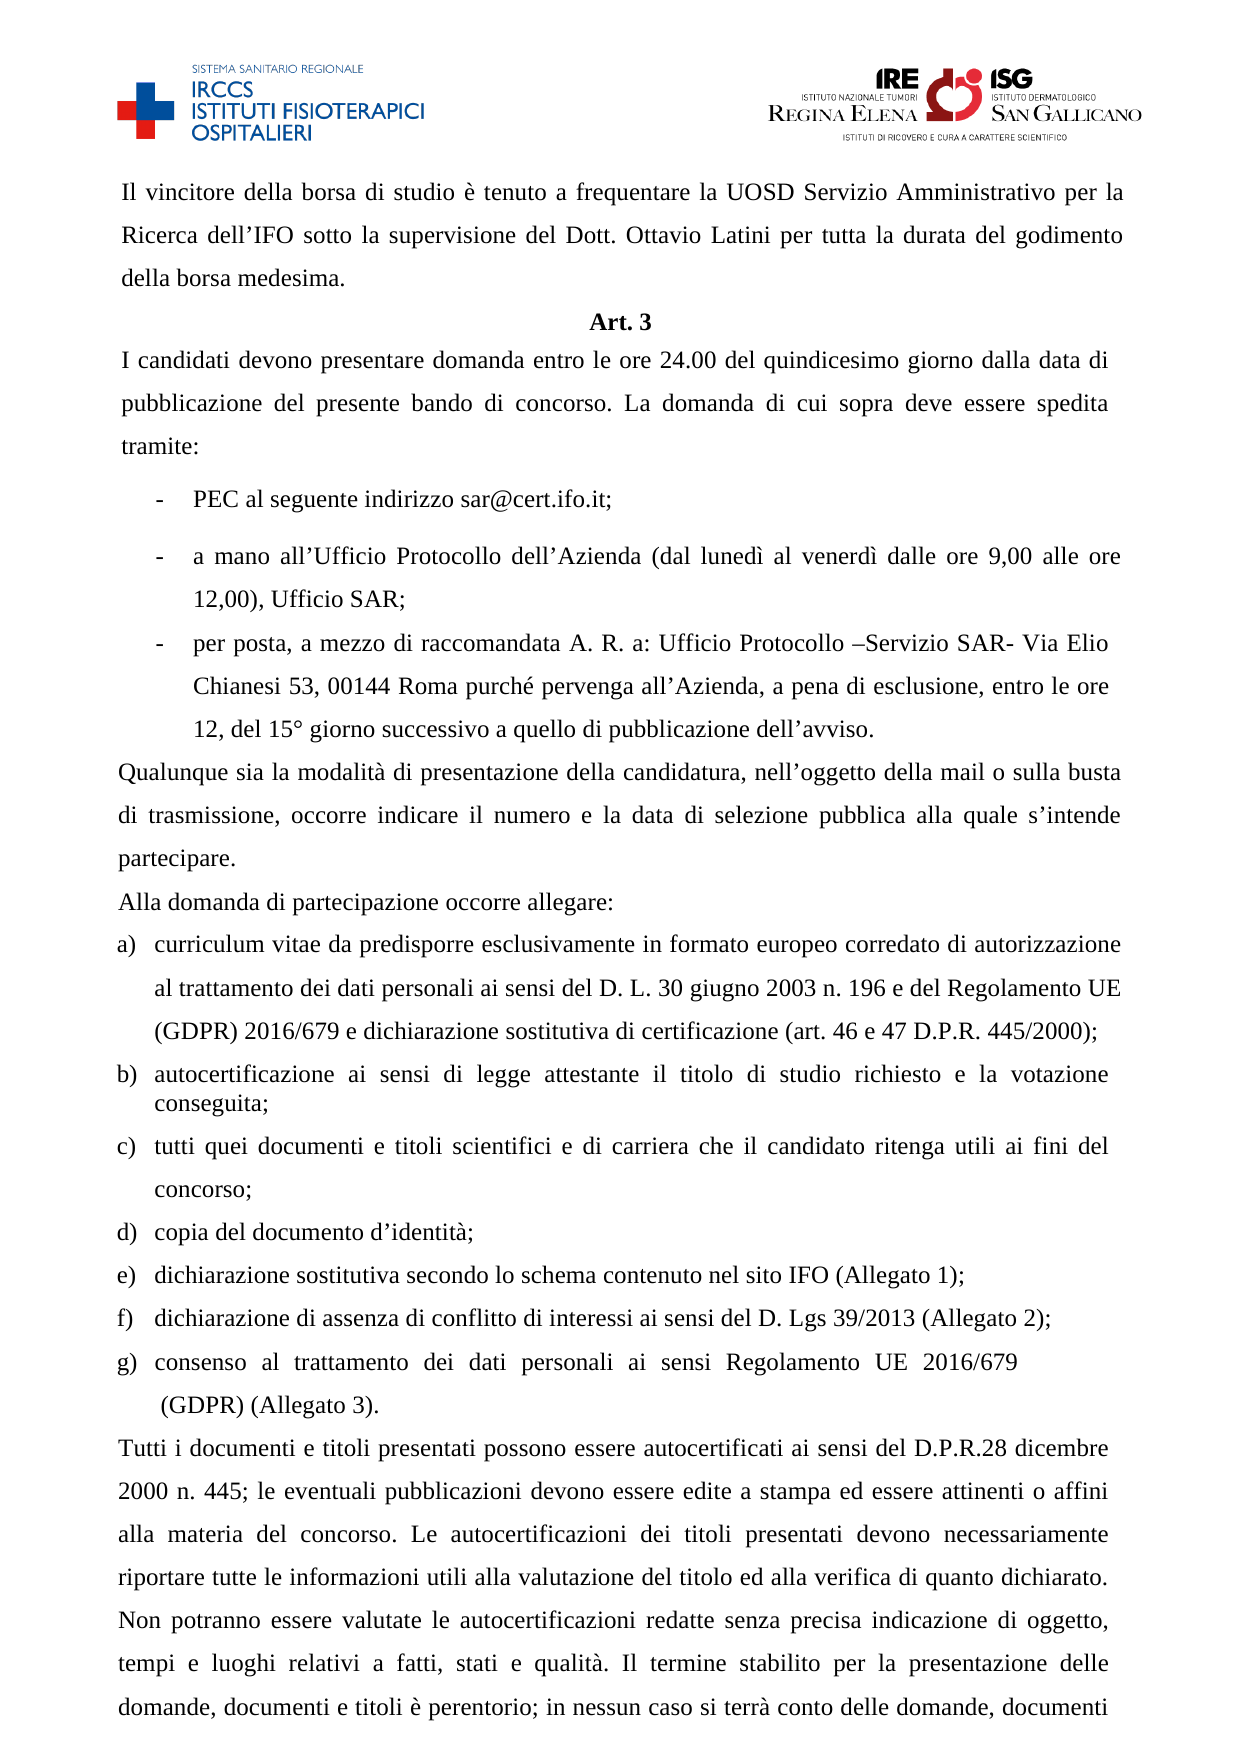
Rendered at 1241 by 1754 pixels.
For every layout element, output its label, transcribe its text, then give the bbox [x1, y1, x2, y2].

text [118, 1433, 1111, 1720]
text Alla domanda di partecipazione occorre allegare: [118, 887, 1217, 915]
subtitle Art. 3 [118, 307, 1123, 336]
list copia del documento d’identità; [117, 1217, 1217, 1246]
list autocertificazione ai sensi di legge attestante il titolo di studio richiesto e la votazione conseguita; [117, 1059, 1111, 1117]
list PEC al seguente indirizzo sar@cert.ifo.it; [155, 484, 1111, 513]
picture [106, 52, 435, 148]
text I candidati devono presentare domanda entro le ore 24.00 del quindicesimo giorno dalla data di pubblicazione del presente bando di concorso. La domanda di cui sopra deve essere spedita tramite: [121, 345, 1111, 460]
list consenso al trattamento dei dati personali ai sensi Regolamento UE 2016/679 (GDPR) (Allegato 3). [117, 1347, 1019, 1418]
text Il vincitore della borsa di studio è tenuto a frequentare la UOSD Servizio Amministrativo per la Ricerca dell’IFO sotto la supervisione del Dott. Ottavio Latini per tutta la durata del godimento della borsa medesima. [121, 114, 1126, 292]
picture [725, 41, 1193, 163]
list a mano all’Ufficio Protocollo dell’Azienda (dal lunedì al venerdì dalle ore 9,00 alle ore 12,00), Ufficio SAR; [155, 541, 1123, 613]
list curriculum vitae da predisporre esclusivamente in formato europeo corredato di autorizzazione al trattamento dei dati personali ai sensi del D. L. 30 giugno 2003 n. 196 e del Regolamento UE (GDPR) 2016/679 e dichiarazione sostitutiva di certificazione (art. 46 e 47 D.P.R. 445/2000); [117, 929, 1123, 1044]
list per posta, a mezzo di raccomandata A. R. a: Ufficio Protocollo –Servizio SAR- Via Elio Chianesi 53, 00144 Roma purché pervenga all’Azienda, a pena di esclusione, entro le ore 12, del 15° giorno successivo a quello di pubblicazione dell’avviso. [155, 628, 1111, 743]
list dichiarazione sostitutiva secondo lo schema contenuto nel sito IFO (Allegato 1); [117, 1260, 1217, 1289]
text Qualunque sia la modalità di presentazione della candidatura, nell’oggetto della mail o sulla busta di trasmissione, occorre indicare il numero e la data di selezione pubblica alla quale s’intende partecipare. [118, 757, 1123, 872]
list tutti quei documenti e titoli scientifici e di carriera che il candidato ritenga utili ai fini del concorso; [117, 1131, 1111, 1203]
list dichiarazione di assenza di conflitto di interessi ai sensi del D. Lgs 39/2013 (Allegato 2); [117, 1303, 1217, 1332]
